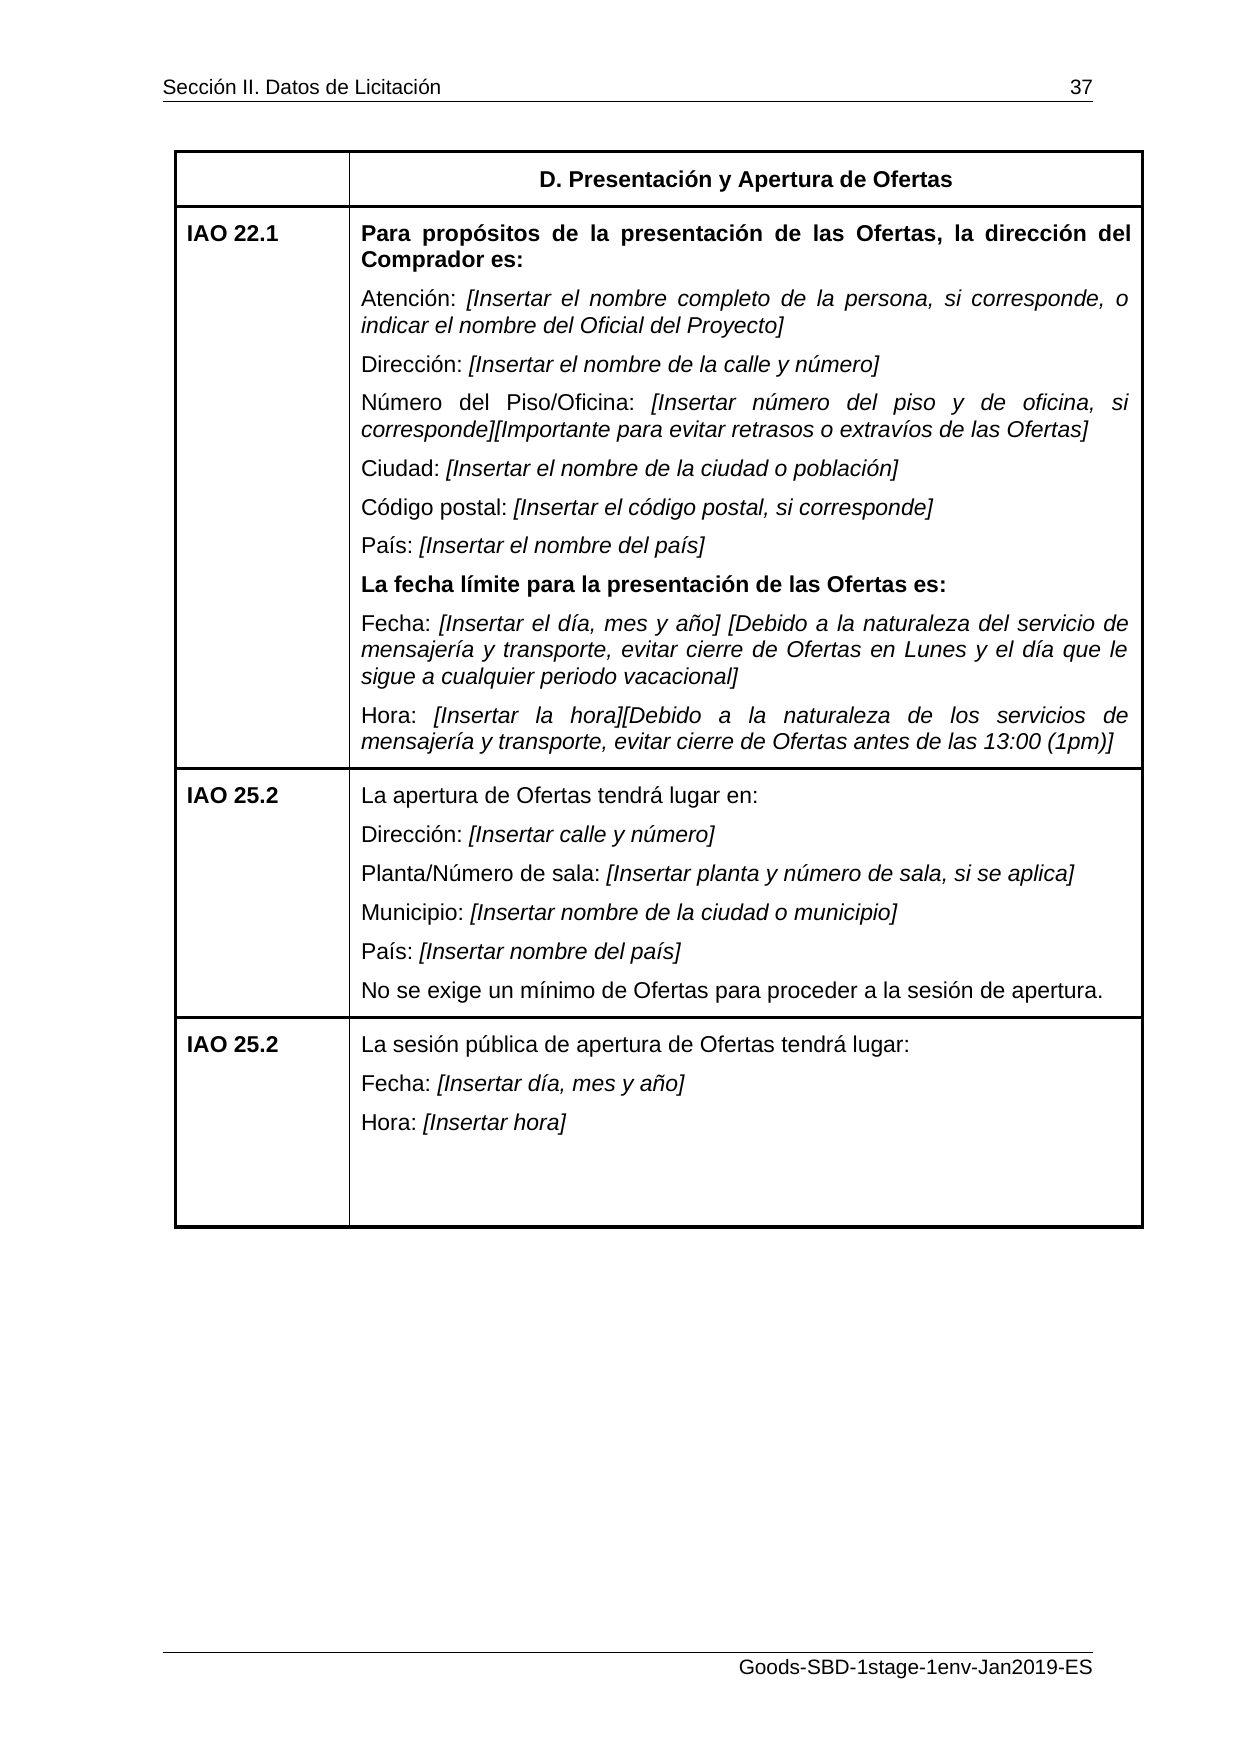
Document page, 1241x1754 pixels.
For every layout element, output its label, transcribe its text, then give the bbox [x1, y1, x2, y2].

table_cell IAO 22.1 [177, 208, 349, 767]
table_cell [177, 153, 349, 204]
table_cell Para propósitos de la presentación de las Ofertas, la dirección del Comprador es: Atención: [Insertar el nombre completo de la persona, si corresponde, o indicar el nombre del Oficial del Proyecto] Dirección: [Insertar el nombre de la calle y número] Número del Piso/Oficina: [Insertar número del piso y de oficina, si corresponde][Importante para evitar retrasos o extravíos de las Ofertas] Ciudad: [Insertar el nombre de la ciudad o población] Código postal: [Insertar el código postal, si corresponde] País: [Insertar el nombre del país] La fecha límite para la presentación de las Ofertas es: Fecha: [Insertar el día, mes y año] [Debido a la naturaleza del servicio de mensajería y transporte, evitar cierre de Ofertas en Lunes y el día que le sigue a cualquier periodo vacacional] Hora: [Insertar la hora][Debido a la naturaleza de los servicios de mensajería y transporte, evitar cierre de Ofertas antes de las 13:00 (1pm)] [350, 208, 1141, 767]
table_cell D. Presentación y Apertura de Ofertas [350, 153, 1141, 204]
table_cell IAO 25.2 [177, 1019, 349, 1225]
table_cell IAO 25.2 [177, 770, 349, 1016]
table_cell La sesión pública de apertura de Ofertas tendrá lugar: Fecha: [Insertar día, mes y año] Hora: [Insertar hora] [350, 1019, 1141, 1225]
table_cell La apertura de Ofertas tendrá lugar en: Dirección: [Insertar calle y número] Planta/Número de sala: [Insertar planta y número de sala, si se aplica] Municipio: [Insertar nombre de la ciudad o municipio] País: [Insertar nombre del país] No se exige un mínimo de Ofertas para proceder a la sesión de apertura. [350, 770, 1141, 1016]
